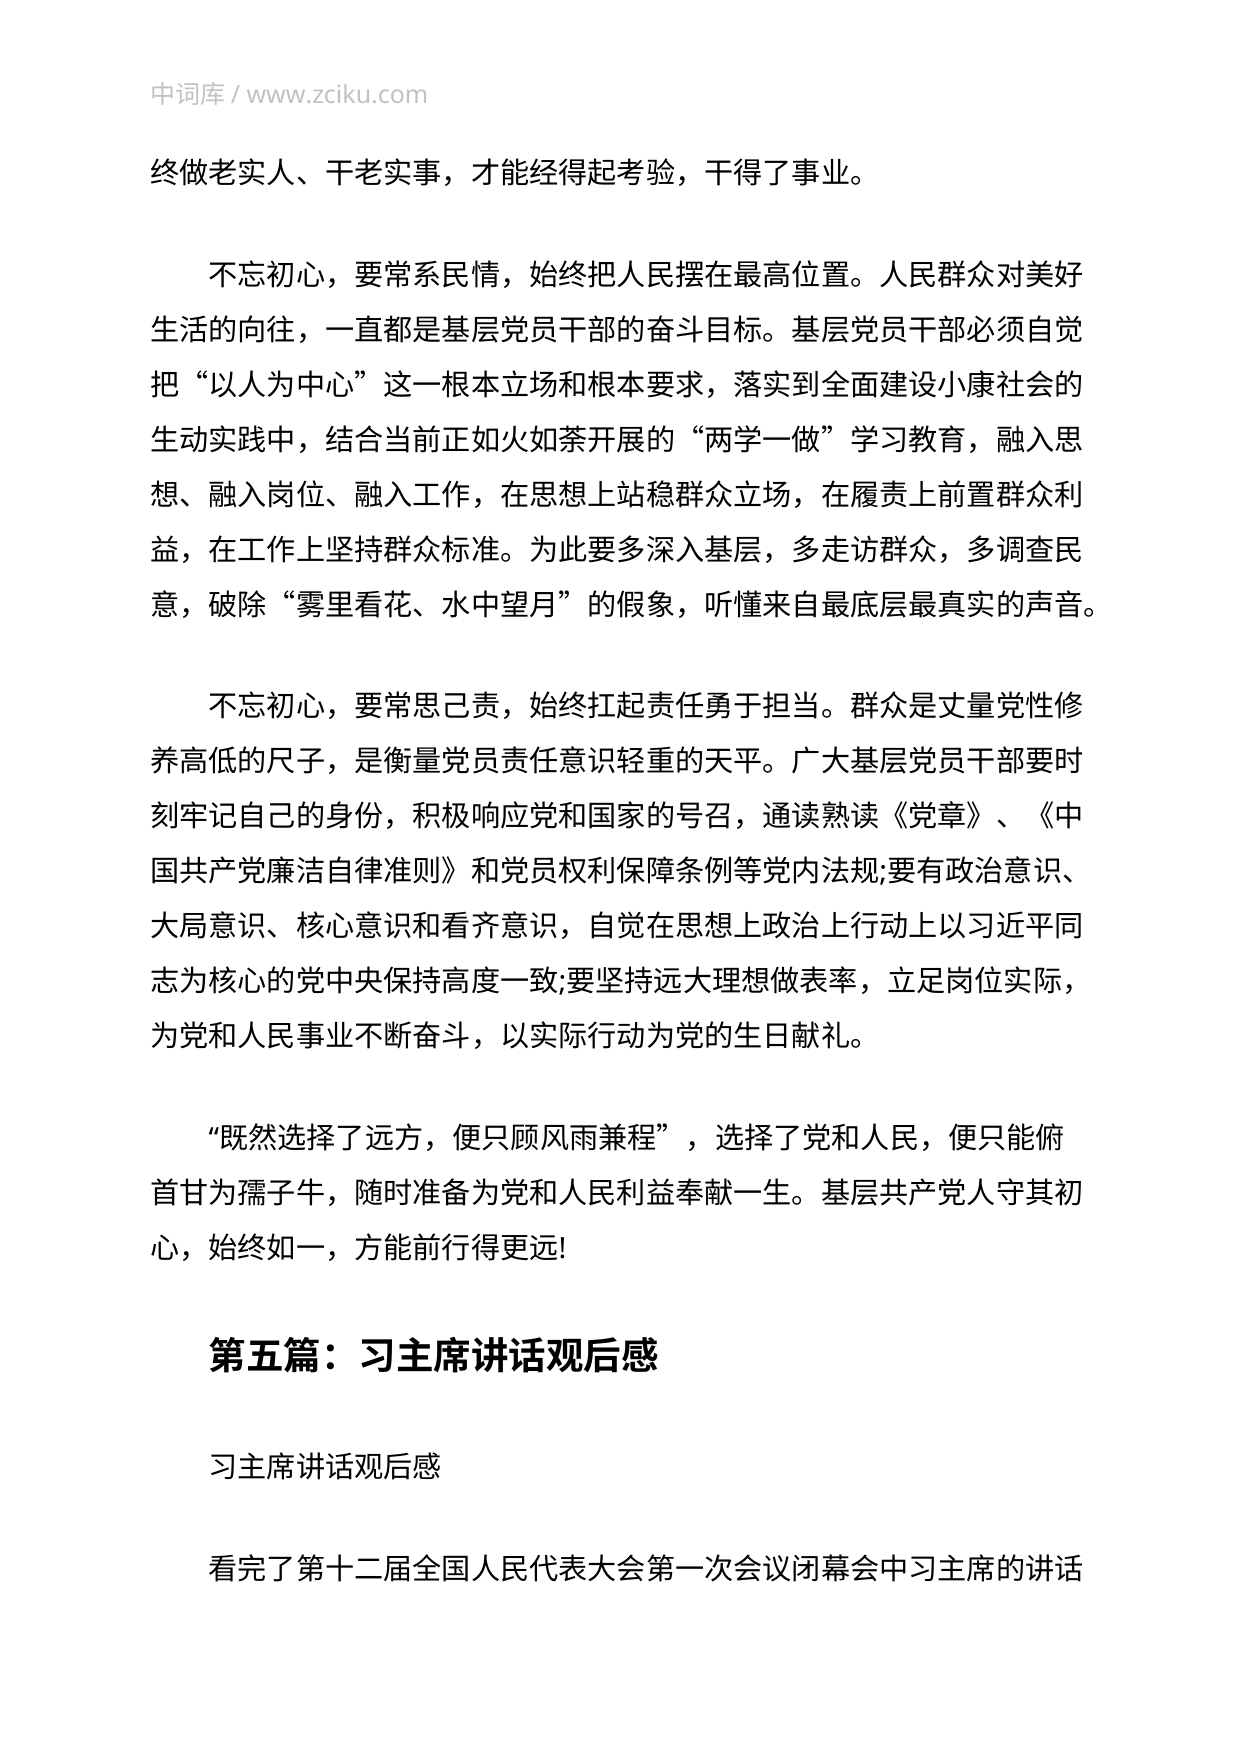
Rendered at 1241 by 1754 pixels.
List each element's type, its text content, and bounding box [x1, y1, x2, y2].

text “既然选择了远方，便只顾风雨兼程”，选择了党和人民，便只能俯首甘为孺子牛，随时准备为党和人民利益奉献一生。基层共产党人守其初心，始终如一，方能前行得更远! [150, 1114, 1090, 1267]
text 不忘初心，要常系民情，始终把人民摆在最高位置。人民群众对美好生活的向往，一直都是基层党员干部的奋斗目标。基层党员干部必须自觉把“以人为中心”这一根本立场和根本要求，落实到全面建设小康社会的生动实践中，结合当前正如火如荼开展的“两学一做”学习教育，融入思想、融入岗位、融入工作，在思想上站稳群众立场，在履责上前置群众利益，在工作上坚持群众标准。为此要多深入基层，多走访群众，多调查民意，破除“雾里看花、水中望月”的假象，听懂来自最底层最真实的声音。 [150, 252, 1090, 623]
text 不忘初心，要常思己责，始终扛起责任勇于担当。群众是丈量党性修养高低的尺子，是衡量党员责任意识轻重的天平。广大基层党员干部要时刻牢记自己的身份，积极响应党和国家的号召，通读熟读《党章》、《中国共产党廉洁自律准则》和党员权利保障条例等党内法规;要有政治意识、大局意识、核心意识和看齐意识，自觉在思想上政治上行动上以习近平同志为核心的党中央保持高度一致;要坚持远大理想做表率，立足岗位实际，为党和人民事业不断奋斗，以实际行动为党的生日献礼。 [150, 683, 1090, 1055]
text 习主席讲话观后感 [150, 1443, 1090, 1486]
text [150, 150, 1090, 192]
text 第五篇：习主席讲话观后感 [150, 1326, 1090, 1380]
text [150, 1545, 1090, 1588]
